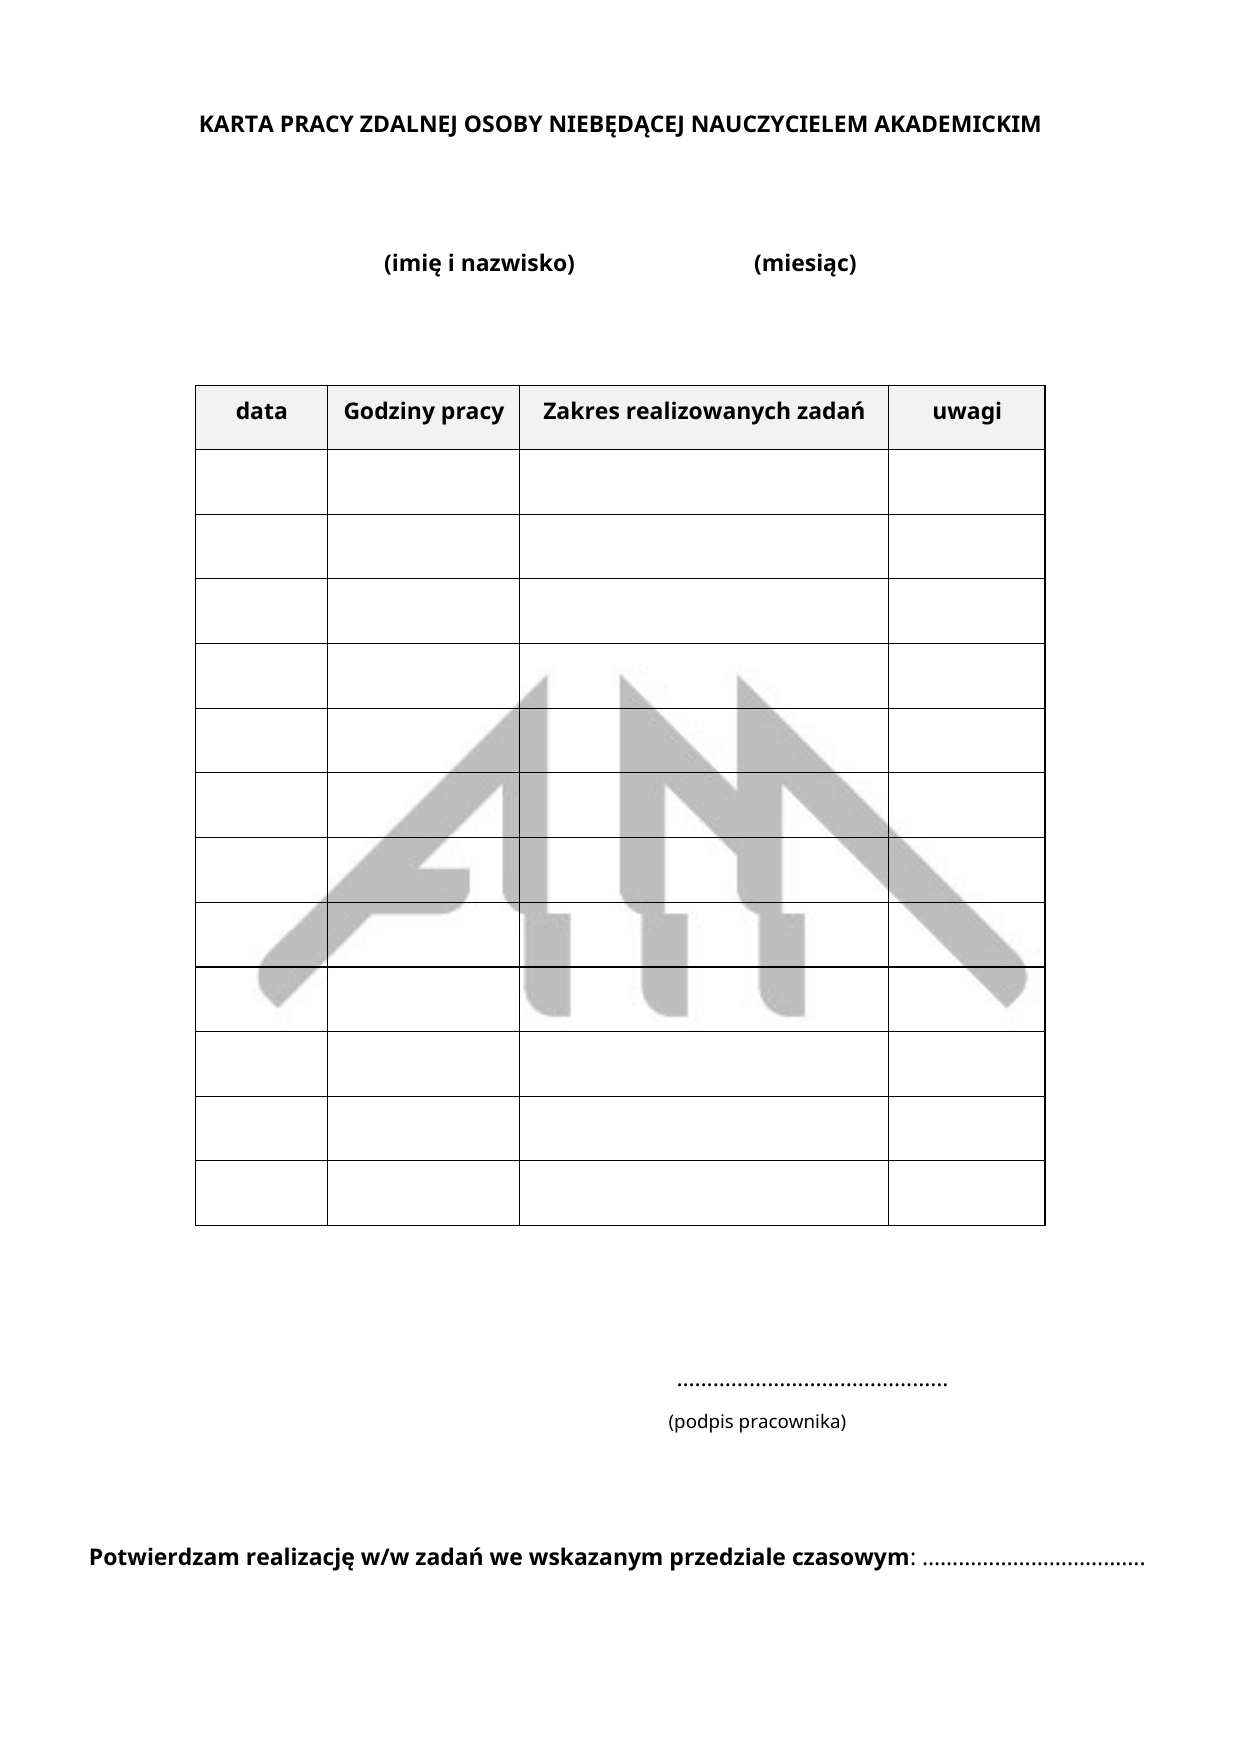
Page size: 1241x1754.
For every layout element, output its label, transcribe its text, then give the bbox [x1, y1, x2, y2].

table_cell [328, 968, 519, 1031]
table_cell [889, 515, 1044, 578]
table_cell [196, 579, 327, 643]
table_cell [889, 968, 1044, 1031]
table_header Zakres realizowanych zadań [520, 386, 888, 449]
table_cell [196, 515, 327, 578]
table_cell [889, 1161, 1044, 1225]
table_cell [196, 773, 327, 837]
table_cell [889, 903, 1044, 966]
table_cell [328, 838, 519, 902]
picture [0, 274, 1241, 1421]
table_cell [328, 903, 519, 966]
table_cell [196, 1097, 327, 1160]
table_cell [520, 515, 888, 578]
table_cell [196, 968, 327, 1031]
table_cell [196, 1032, 327, 1096]
table_cell [196, 644, 327, 708]
table_cell [520, 1097, 888, 1160]
table_cell [328, 644, 519, 708]
text ……………………………………… [531, 1362, 1152, 1394]
table_cell [889, 579, 1044, 643]
table_cell [328, 709, 519, 772]
table_cell [520, 838, 888, 902]
table_cell [196, 450, 327, 513]
table_cell [889, 1097, 1044, 1160]
table_cell [520, 903, 888, 966]
table_cell [520, 644, 888, 708]
table_cell [889, 709, 1044, 772]
table_cell [520, 579, 888, 643]
table_cell [328, 1097, 519, 1160]
table_cell [520, 450, 888, 513]
table_cell [328, 773, 519, 837]
table_cell [520, 1032, 888, 1096]
table_cell [328, 515, 519, 578]
table_cell [520, 1161, 888, 1225]
table_cell [520, 773, 888, 837]
table_cell [196, 903, 327, 966]
table_cell [889, 1032, 1044, 1096]
table_cell [328, 450, 519, 513]
table_header Godziny pracy [328, 386, 519, 449]
text (imię i nazwisko) (miesiąc) [89, 247, 1152, 278]
table_cell [196, 838, 327, 902]
text Potwierdzam realizację w/w zadań we wskazanym przedziale czasowym: ………………………………. [89, 1541, 1152, 1572]
text KARTA PRACY ZDALNEJ OSOBY NIEBĘDĄCEJ NAUCZYCIELEM AKADEMICKIM [89, 108, 1152, 139]
table_cell [328, 1032, 519, 1096]
table_cell [328, 579, 519, 643]
table_header data [196, 386, 327, 449]
table_header uwagi [889, 386, 1044, 449]
table_cell [889, 450, 1044, 513]
table_cell [328, 1161, 519, 1225]
table_cell [520, 709, 888, 772]
table_cell [889, 773, 1044, 837]
table_cell [520, 968, 888, 1031]
text (podpis pracownika) [531, 1409, 1152, 1434]
table_cell [889, 644, 1044, 708]
table_cell [196, 709, 327, 772]
table_cell [889, 838, 1044, 902]
table_cell [196, 1161, 327, 1225]
